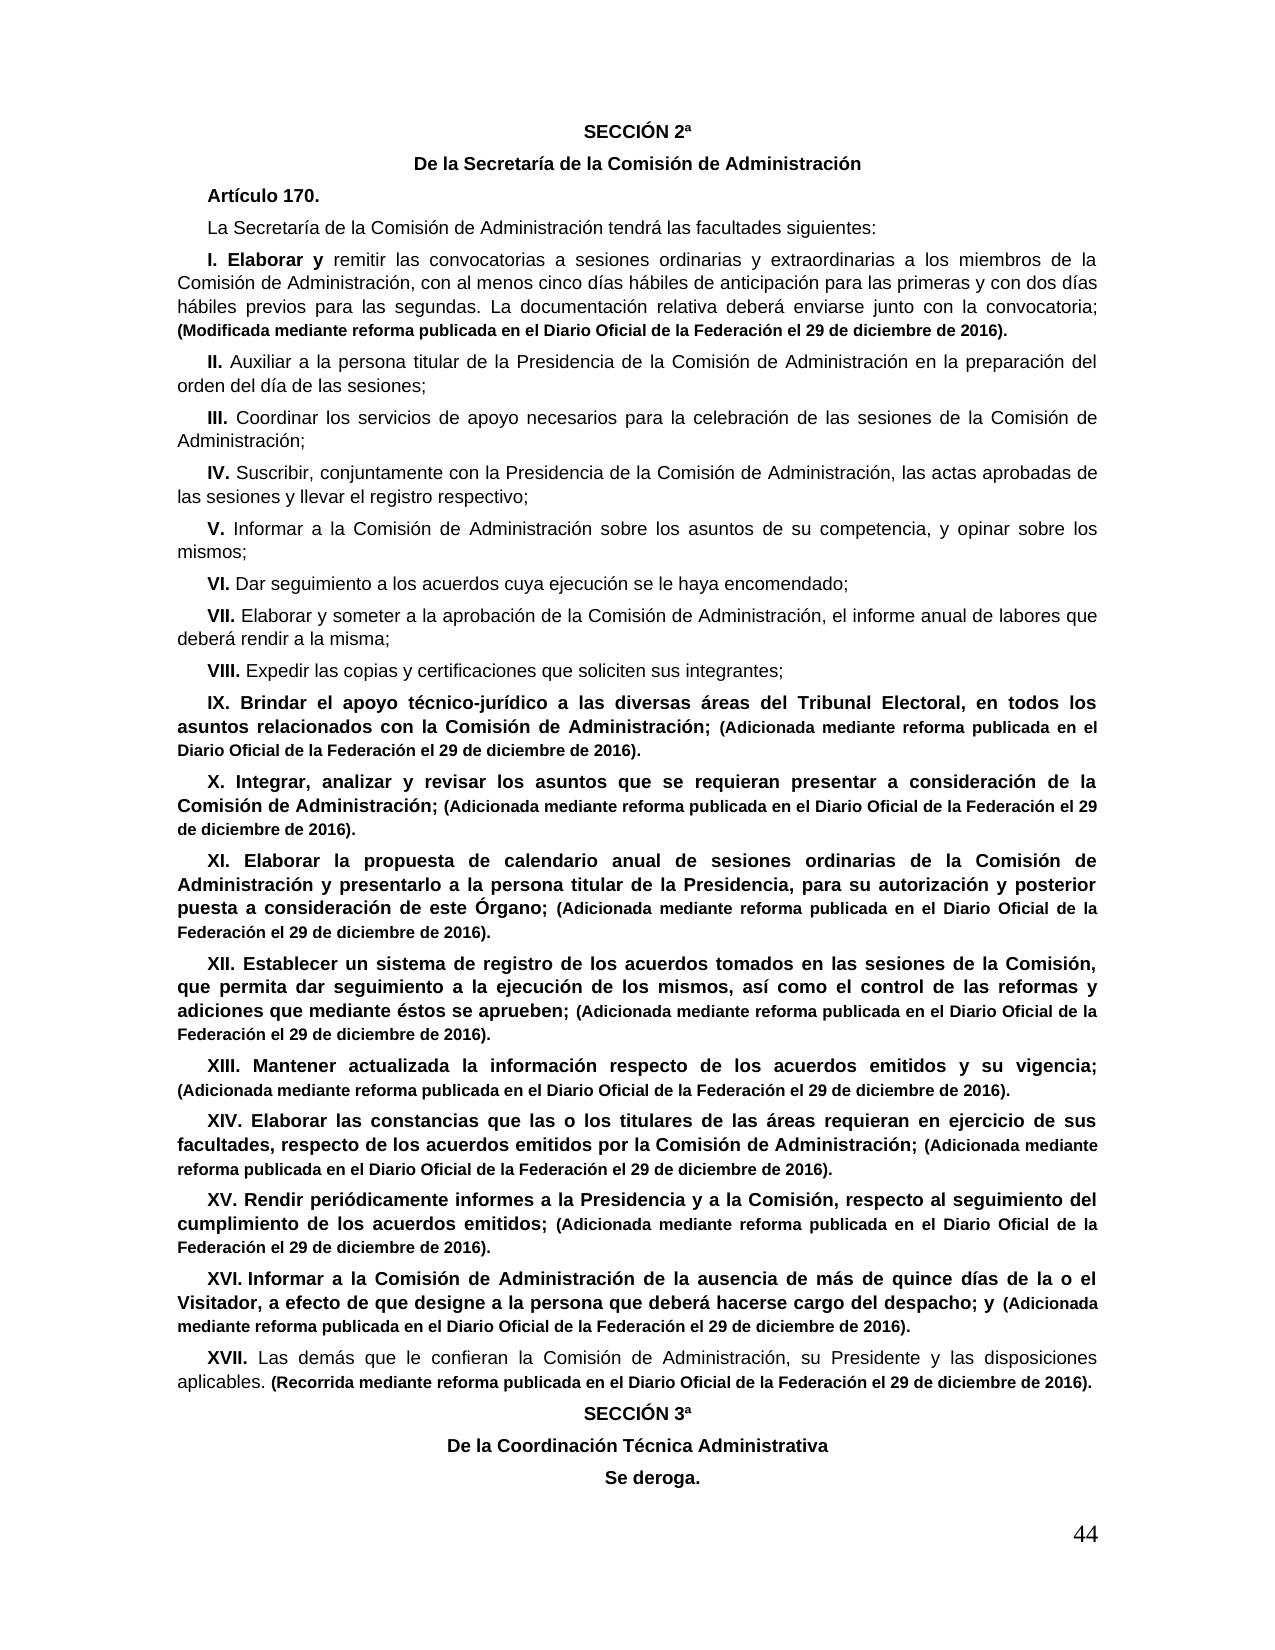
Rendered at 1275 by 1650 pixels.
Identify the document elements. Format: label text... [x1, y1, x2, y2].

text II. Auxiliar a la persona titular de la Presidencia de la Comisión de Administración en la preparación del orden del día de las sesiones; [177, 350, 1098, 397]
text De la Coordinación Técnica Administrativa [177, 1433, 1098, 1457]
text XIV. Elaborar las constancias que las o los titulares de las áreas requieran en ejercicio de sus facultades, respecto de los acuerdos emitidos por la Comisión de Administración; (Adicionada mediante reforma publicada en el Diario Oficial de la Federación el 29 de diciembre de 2016). [177, 1109, 1098, 1180]
text SECCIÓN 3ª [177, 1401, 1098, 1425]
text Artículo 170. [177, 184, 1098, 207]
text XI. Elaborar la propuesta de calendario anual de sesiones ordinarias de la Comisión de Administración y presentarlo a la persona titular de la Presidencia, para su autorización y posterior puesta a consideración de este Órgano; (Adicionada mediante reforma publicada en el Diario Oficial de la Federación el 29 de diciembre de 2016). [177, 849, 1098, 943]
text VI. Dar seguimiento a los acuerdos cuya ejecución se le haya encomendado; [177, 572, 1098, 595]
text XVI. Informar a la Comisión de Administración de la ausencia de más de quince días de la o el Visitador, a efecto de que designe a la persona que deberá hacerse cargo del despacho; y (Adicionada mediante reforma publicada en el Diario Oficial de la Federación el 29 de diciembre de 2016). [177, 1267, 1098, 1338]
text De la Secretaría de la Comisión de Administración [177, 152, 1098, 175]
text VII. Elaborar y someter a la aprobación de la Comisión de Administración, el informe anual de labores que deberá rendir a la misma; [177, 603, 1098, 651]
text IX. Brindar el apoyo técnico-jurídico a las diversas áreas del Tribunal Electoral, en todos los asuntos relacionados con la Comisión de Administración; (Adicionada mediante reforma publicada en el Diario Oficial de la Federación el 29 de diciembre de 2016). [177, 691, 1098, 761]
text XIII. Mantener actualizada la información respecto de los acuerdos emitidos y su vigencia; (Adicionada mediante reforma publicada en el Diario Oficial de la Federación el 29 de diciembre de 2016). [177, 1054, 1098, 1101]
text I. Elaborar y remitir las convocatorias a sesiones ordinarias y extraordinarias a los miembros de la Comisión de Administración, con al menos cinco días hábiles de anticipación para las primeras y con dos días hábiles previos para las segundas. La documentación relativa deberá enviarse junto con la convocatoria; (Modificada mediante reforma publicada en el Diario Oficial de la Federación el 29 de diciembre de 2016). [177, 247, 1098, 342]
text XV. Rendir periódicamente informes a la Presidencia y a la Comisión, respecto al seguimiento del cumplimiento de los acuerdos emitidos; (Adicionada mediante reforma publicada en el Diario Oficial de la Federación el 29 de diciembre de 2016). [177, 1188, 1098, 1259]
text VIII. Expedir las copias y certificaciones que soliciten sus integrantes; [177, 659, 1098, 682]
text V. Informar a la Comisión de Administración sobre los asuntos de su competencia, y opinar sobre los mismos; [177, 516, 1098, 563]
text La Secretaría de la Comisión de Administración tendrá las facultades siguientes: [177, 216, 1098, 239]
text III. Coordinar los servicios de apoyo necesarios para la celebración de las sesiones de la Comisión de Administración; [177, 405, 1098, 452]
text X. Integrar, analizar y revisar los asuntos que se requieran presentar a consideración de la Comisión de Administración; (Adicionada mediante reforma publicada en el Diario Oficial de la Federación el 29 de diciembre de 2016). [177, 770, 1098, 840]
text Se deroga. [177, 1465, 1098, 1489]
text IV. Suscribir, conjuntamente con la Presidencia de la Comisión de Administración, las actas aprobadas de las sesiones y llevar el registro respectivo; [177, 461, 1098, 508]
text SECCIÓN 2ª [177, 120, 1098, 143]
text XVII. Las demás que le confieran la Comisión de Administración, su Presidente y las disposiciones aplicables. (Recorrida mediante reforma publicada en el Diario Oficial de la Federación el 29 de diciembre de 2016). [177, 1346, 1098, 1393]
text XII. Establecer un sistema de registro de los acuerdos tomados en las sesiones de la Comisión, que permita dar seguimiento a la ejecución de los mismos, así como el control de las reformas y adiciones que mediante éstos se aprueben; (Adicionada mediante reforma publicada en el Diario Oficial de la Federación el 29 de diciembre de 2016). [177, 951, 1098, 1045]
